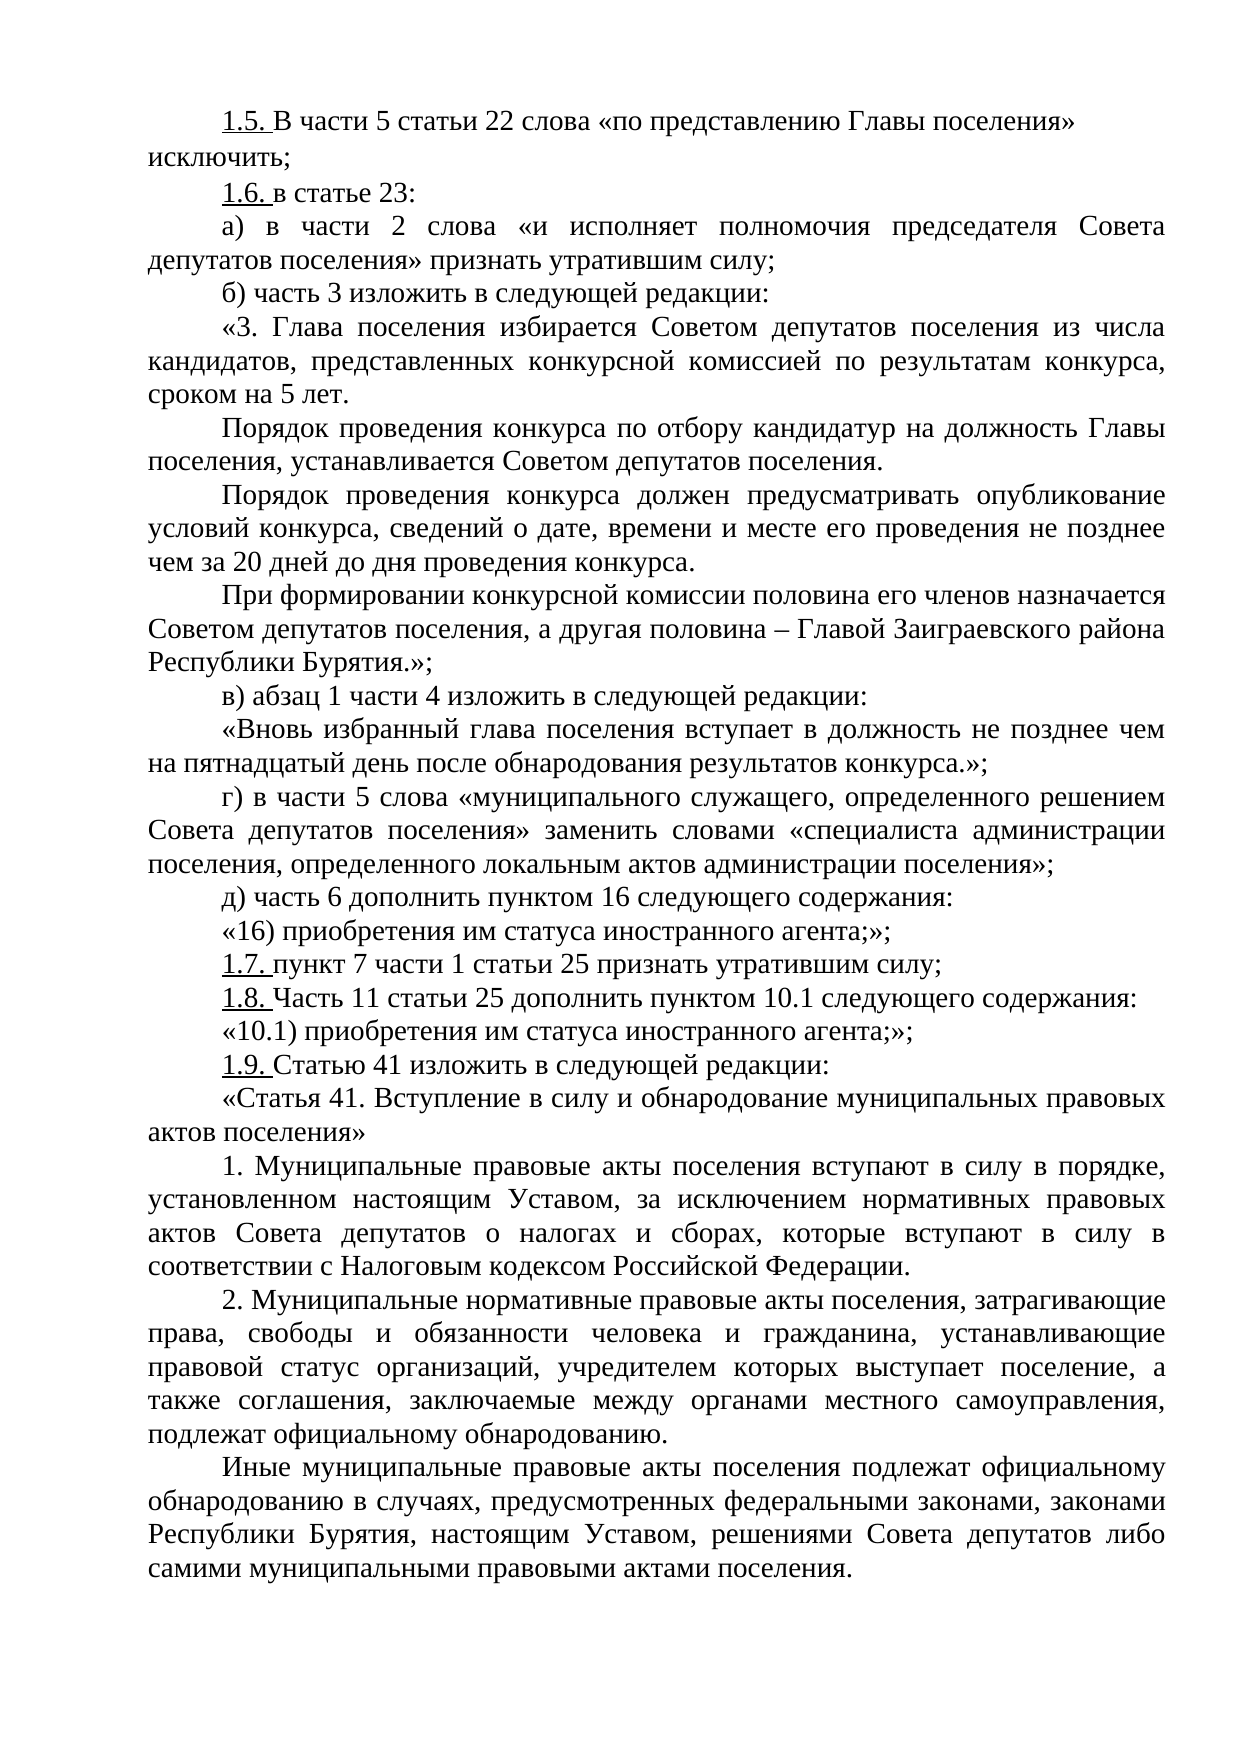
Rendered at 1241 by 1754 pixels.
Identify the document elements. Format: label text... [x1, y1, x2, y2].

list «10.1) приобретения им статуса иностранного агента;»; [222, 1013, 1167, 1047]
list В части 5 статьи 22 слова «по представлению Главы поселения» исключить; [148, 103, 1167, 172]
text д) часть 6 дополнить пунктом 16 следующего содержания: [148, 879, 1167, 913]
text 1. Муниципальные правовые акты поселения вступают в силу в порядке, установленном настоящим Уставом, за исключением нормативных правовых актов Совета депутатов о налогах и сборах, которые вступают в силу в соответствии с Налоговым кодексом Российской Федерации. [148, 1148, 1167, 1282]
text «Вновь избранный глава поселения вступает в должность не позднее чем на пятнадцатый день после обнародования результатов конкурса.»; [148, 712, 1167, 779]
text При формировании конкурсной комиссии половина его членов назначается Советом депутатов поселения, а другая половина – Главой Заиграевского района Республики Бурятия.»; [148, 577, 1167, 678]
text «3. Глава поселения избирается Советом депутатов поселения из числа кандидатов, представленных конкурсной комиссией по результатам конкурса, сроком на 5 лет. [148, 309, 1167, 410]
list в статье 23: [148, 175, 1167, 208]
text в) абзац 1 части 4 изложить в следующей редакции: [148, 678, 1167, 712]
text «Статья 41. Вступление в силу и обнародование муниципальных правовых актов поселения» [148, 1081, 1167, 1148]
list Часть 11 статьи 25 дополнить пунктом 10.1 следующего содержания: [148, 980, 1167, 1013]
text г) в части 5 слова «муниципального служащего, определенного решением Совета депутатов поселения» заменить словами «специалиста администрации поселения, определенного локальным актов администрации поселения»; [148, 779, 1167, 879]
text Иные муниципальные правовые акты поселения подлежат официальному обнародованию в случаях, предусмотренных федеральными законами, законами Республики Бурятия, настоящим Уставом, решениями Совета депутатов либо самими муниципальными правовыми актами поселения. [148, 1449, 1167, 1584]
list Статью 41 изложить в следующей редакции: [148, 1047, 1167, 1081]
text Порядок проведения конкурса по отбору кандидатур на должность Главы поселения, устанавливается Советом депутатов поселения. [148, 410, 1167, 477]
list пункт 7 части 1 статьи 25 признать утратившим силу; [148, 946, 1167, 980]
text Порядок проведения конкурса должен предусматривать опубликование условий конкурса, сведений о дате, времени и месте его проведения не позднее чем за 20 дней до дня проведения конкурса. [148, 477, 1167, 577]
text а) в части 2 слова «и исполняет полномочия председателя Совета депутатов поселения» признать утратившим силу; [148, 208, 1167, 276]
text «16) приобретения им статуса иностранного агента;»; [148, 913, 1167, 946]
text б) часть 3 изложить в следующей редакции: [148, 276, 1167, 309]
text 2. Муниципальные нормативные правовые акты поселения, затрагивающие права, свободы и обязанности человека и гражданина, устанавливающие правовой статус организаций, учредителем которых выступает поселение, а также соглашения, заключаемые между органами местного самоуправления, подлежат официальному обнародованию. [148, 1282, 1167, 1449]
